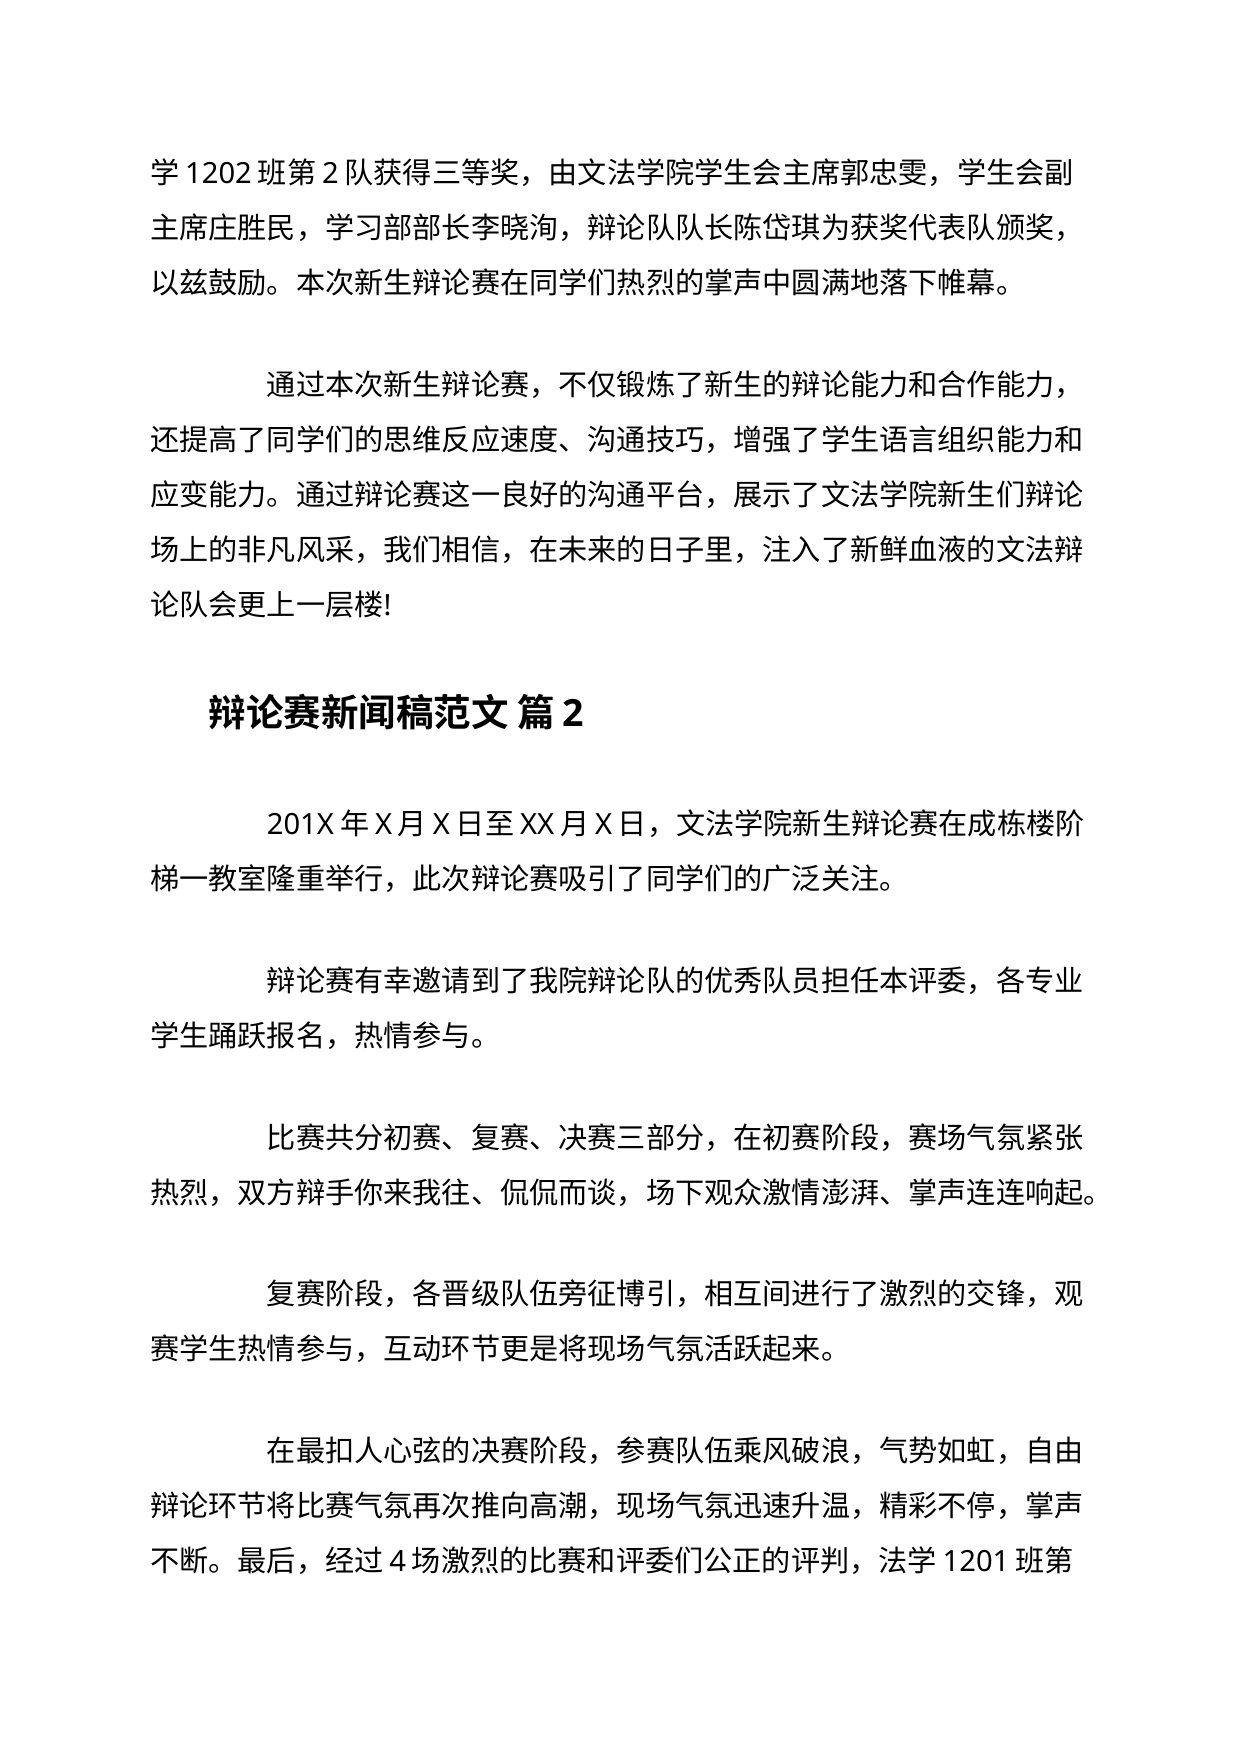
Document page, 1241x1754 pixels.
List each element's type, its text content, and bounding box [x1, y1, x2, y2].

text 复赛阶段，各晋级队伍旁征博引，相互间进行了激烈的交锋，观赛学生热情参与，互动环节更是将现场气氛活跃起来。 [150, 1271, 1090, 1368]
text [150, 1428, 1090, 1580]
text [150, 150, 1090, 302]
text 201X年X月X日至XX月X日，文法学院新生辩论赛在成栋楼阶梯一教室隆重举行，此次辩论赛吸引了同学们的广泛关注。 [150, 801, 1090, 898]
text 比赛共分初赛、复赛、决赛三部分，在初赛阶段，赛场气氛紧张热烈，双方辩手你来我往、侃侃而谈，场下观众激情澎湃、掌声连连响起。 [150, 1114, 1090, 1211]
text 辩论赛新闻稿范文 篇2 [150, 683, 1090, 738]
text 辩论赛有幸邀请到了我院辩论队的优秀队员担任本评委，各专业学生踊跃报名，热情参与。 [150, 958, 1090, 1055]
text 通过本次新生辩论赛，不仅锻炼了新生的辩论能力和合作能力，还提高了同学们的思维反应速度、沟通技巧，增强了学生语言组织能力和应变能力。通过辩论赛这一良好的沟通平台，展示了文法学院新生们辩论场上的非凡风采，我们相信，在未来的日子里，注入了新鲜血液的文法辩论队会更上一层楼! [150, 362, 1090, 624]
